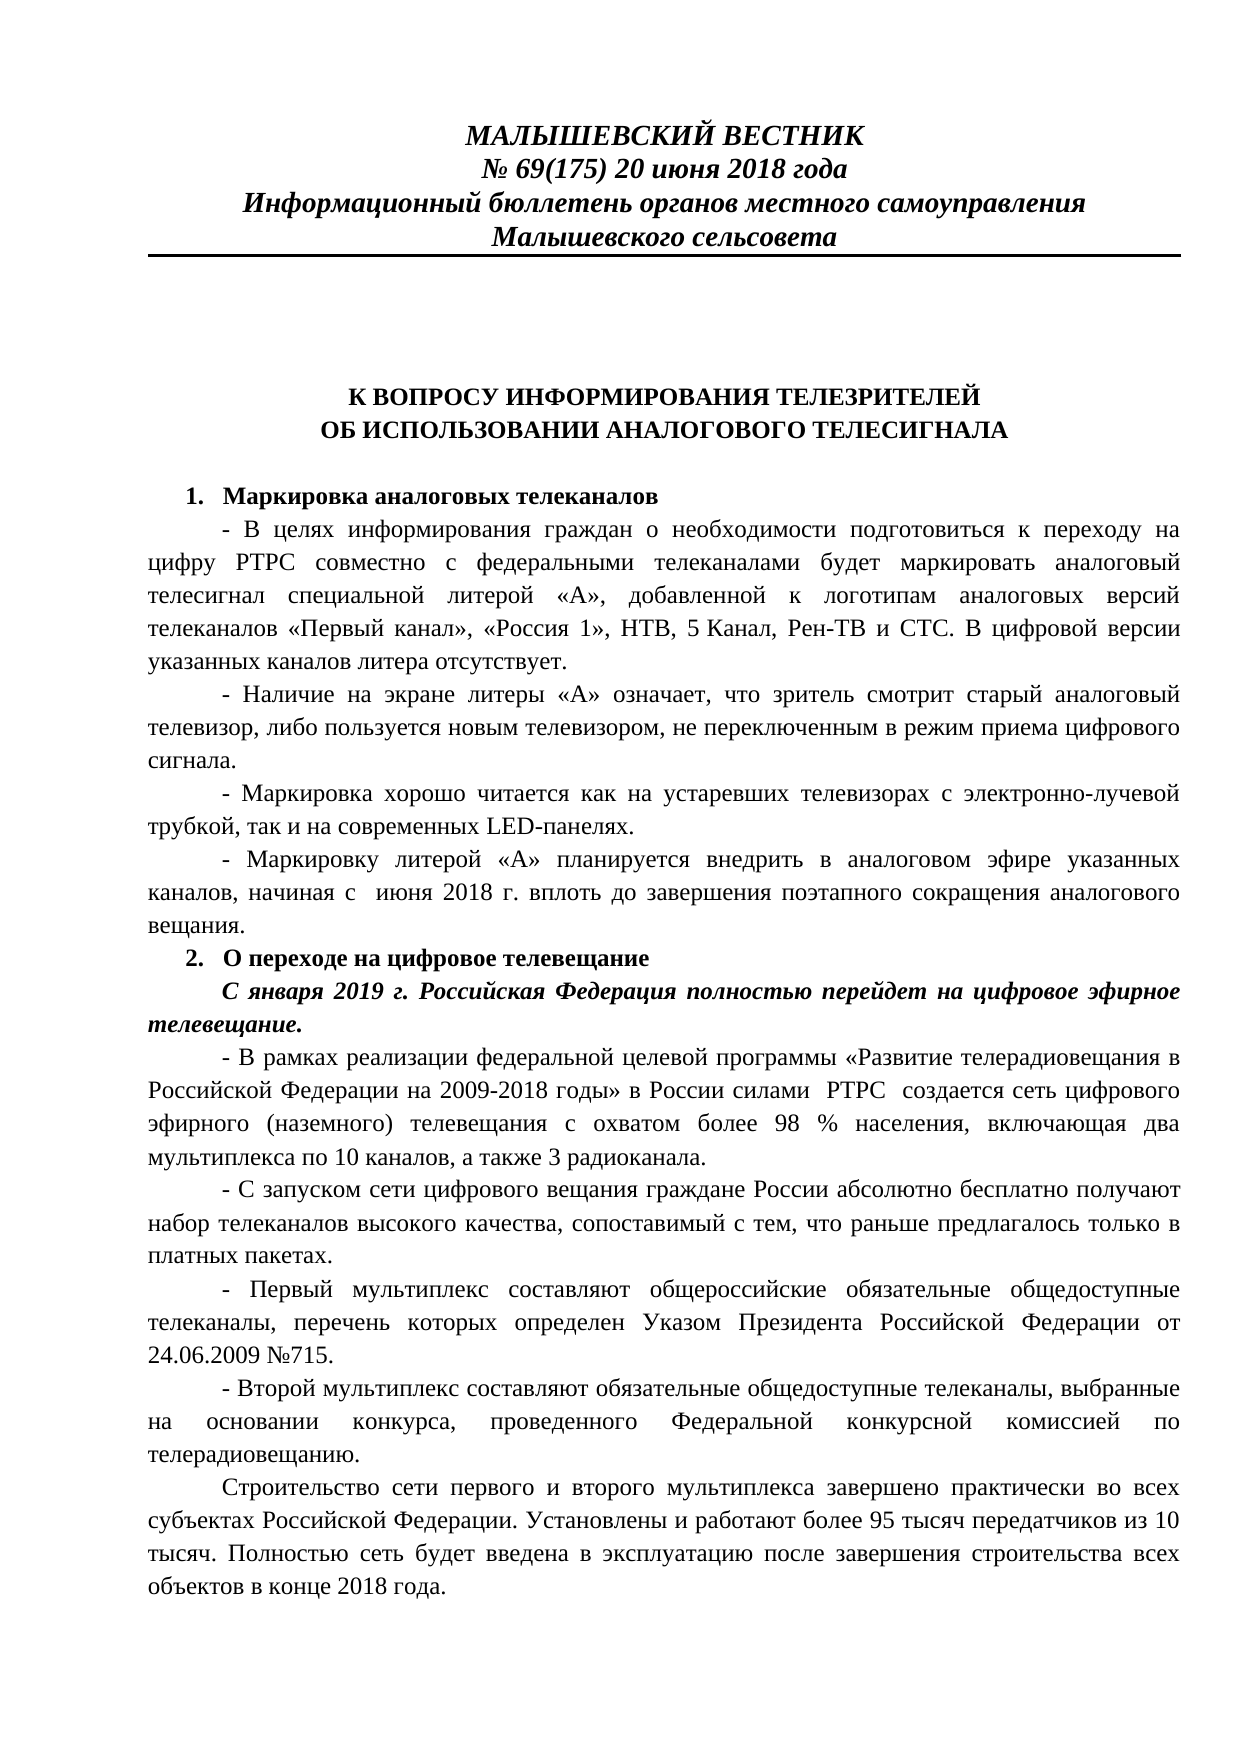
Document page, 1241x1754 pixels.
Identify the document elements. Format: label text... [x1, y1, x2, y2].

text - Маркировку литерой «А» планируется внедрить в аналоговом эфире указанных каналов, начиная с июня 2018 г. вплоть до завершения поэтапного сокращения аналогового вещания. [148, 844, 1181, 939]
text - В целях информирования граждан о необходимости подготовиться к переходу на цифру РТРС совместно с федеральными телеканалами будет маркировать аналоговый телесигнал специальной литерой «А», добавленной к логотипам аналоговых версий телеканалов «Первый канал», «Россия 1», НТВ, 5 Канал, Рен-ТВ и СТС. В цифровой версии указанных каналов литера отсутствует. [148, 514, 1181, 675]
text C января 2019 г. Российская Федерация полностью перейдет на цифровое эфирное телевещание. [148, 976, 1181, 1038]
text - Маркировка хорошо читается как на устаревших телевизорах с электронно-лучевой трубкой, так и на современных LED-панелях. [148, 778, 1181, 840]
text - Наличие на экране литеры «А» означает, что зритель смотрит старый аналоговый телевизор, либо пользуется новым телевизором, не переключенным в режим приема цифрового сигнала. [148, 679, 1181, 774]
text - С запуском сети цифрового вещания граждане России абсолютно бесплатно получают набор телеканалов высокого качества, сопоставимый с тем, что раньше предлагалось только в платных пакетах. [148, 1174, 1181, 1269]
text - Первый мультиплекс составляют общероссийские обязательные общедоступные телеканалы, перечень которых определен Указом Президента Российской Федерации от 24.06.2009 №715. [148, 1274, 1181, 1368]
text МАЛЫШЕВСКИЙ ВЕСТНИК [148, 118, 1181, 152]
text - Второй мультиплекс составляют обязательные общедоступные телеканалы, выбранные на основании конкурса, проведенного Федеральной конкурсной комиссией по телерадиовещанию. [148, 1373, 1181, 1467]
text ОБ ИСПОЛЬЗОВАНИИ АНАЛОГОВОГО ТЕЛЕСИГНАЛА [148, 415, 1181, 444]
list О переходе на цифровое телевещание [185, 943, 1181, 972]
text К ВОПРОСУ ИНФОРМИРОВАНИЯ ТЕЛЕЗРИТЕЛЕЙ [148, 382, 1181, 411]
list Маркировка аналоговых телеканалов [185, 481, 1181, 510]
text - В рамках реализации федеральной целевой программы «Развитие телерадиовещания в Российской Федерации на 2009-2018 годы» в России силами РТРС создается сеть цифрового эфирного (наземного) телевещания с охватом более 98 % населения, включающая два мультиплекса по 10 каналов, а также 3 радиоканала. [148, 1042, 1181, 1170]
text Строительство сети первого и второго мультиплекса завершено практически во всех субъектах Российской Федерации. Установлены и работают более 95 тысяч передатчиков из 10 тысяч. Полностью сеть будет введена в эксплуатацию после завершения строительства всех объектов в конце 2018 года. [148, 1472, 1181, 1599]
text № 69(175) 20 июня 2018 года [148, 152, 1181, 185]
text Информационный бюллетень органов местного самоуправления Малышевского сельсовета [148, 185, 1181, 254]
